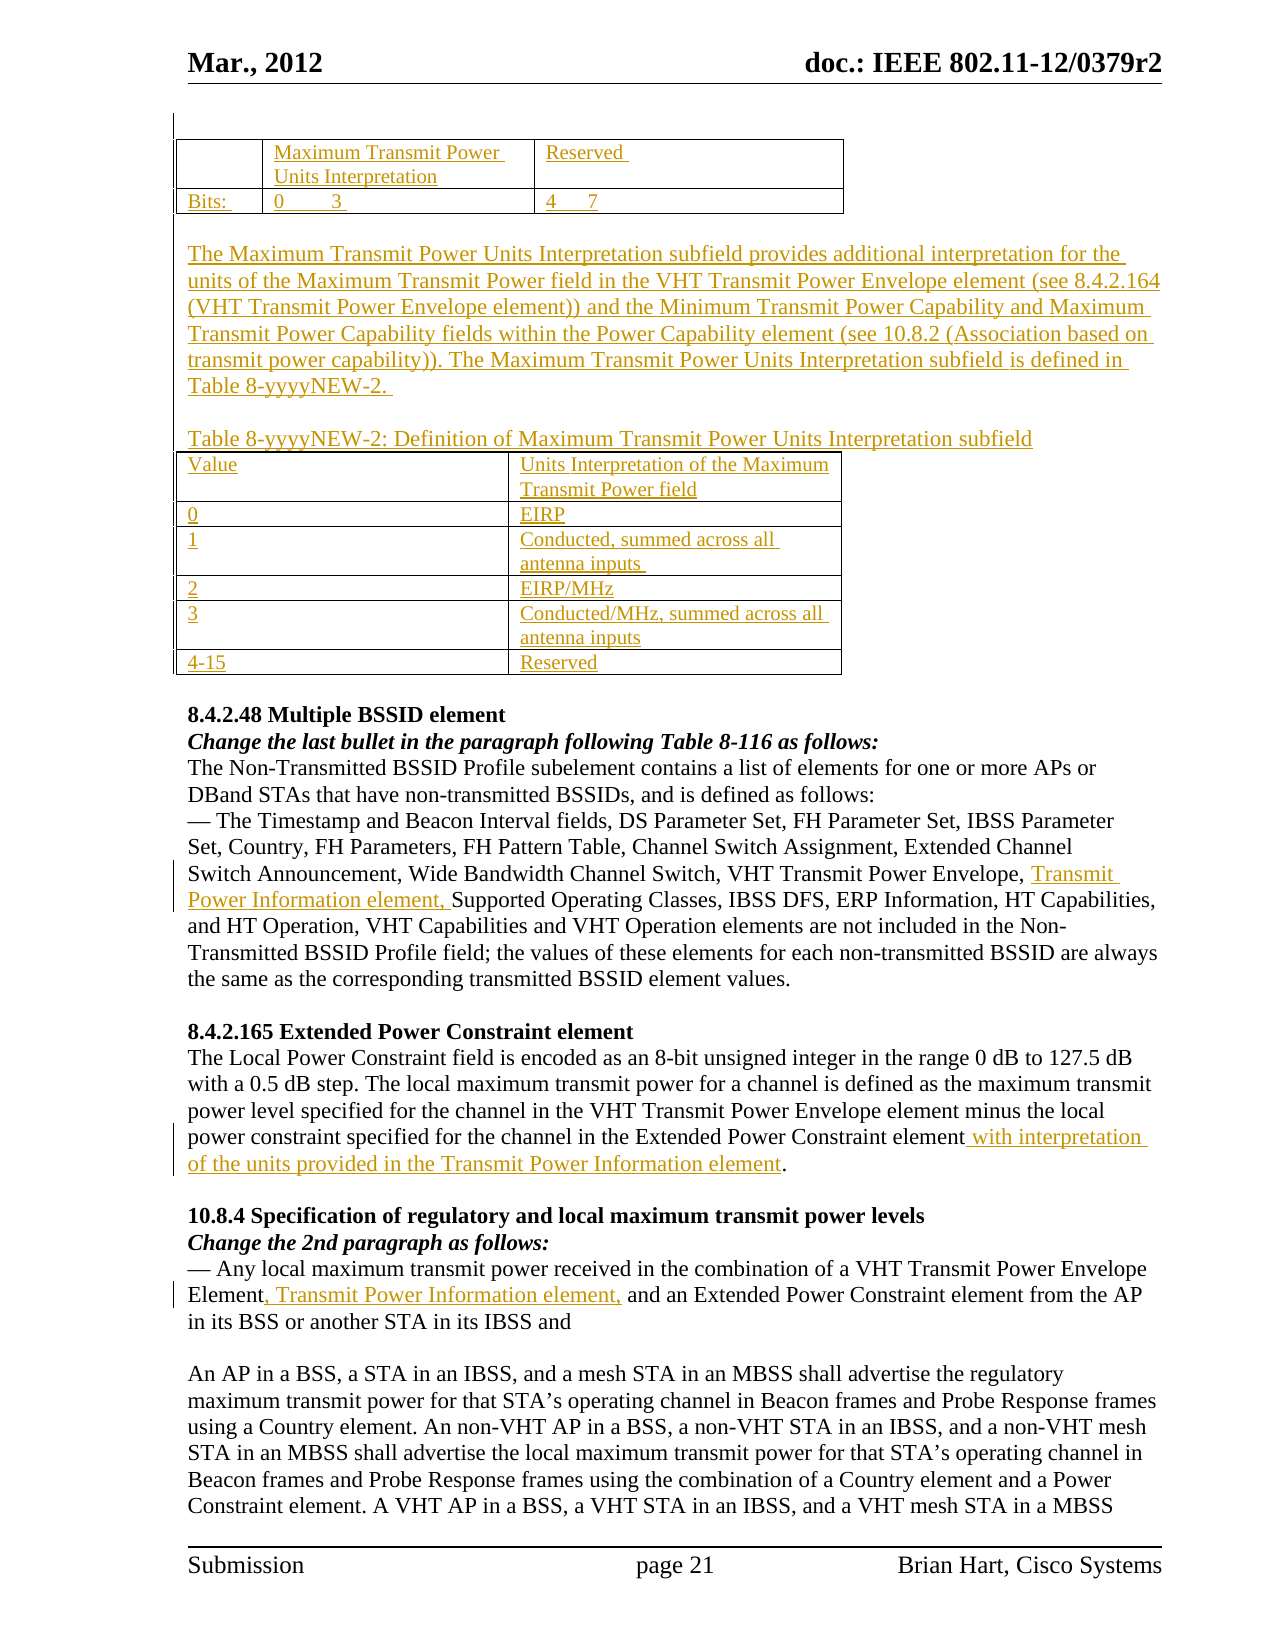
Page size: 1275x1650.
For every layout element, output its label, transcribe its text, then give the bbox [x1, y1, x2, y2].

text 8.4.2.165 Extended Power Constraint element [187, 1018, 1162, 1044]
table_cell [509, 601, 841, 649]
table_cell [177, 527, 508, 575]
table_header [177, 140, 262, 188]
table_cell [177, 576, 508, 600]
text 8.4.2.48 Multiple BSSID element [187, 702, 1162, 728]
text Change the last bullet in the paragraph following Table 8-116 as follows: [187, 728, 1162, 754]
text — Any local maximum transmit power received in the combination of a VHT Transmit Power Envelope [187, 1255, 1162, 1281]
table_cell [535, 189, 843, 213]
table_cell [177, 650, 508, 674]
table_header [177, 453, 508, 501]
text Change the 2nd paragraph as follows: [187, 1229, 1162, 1255]
text 10.8.4 Specification of regulatory and local maximum transmit power levels [187, 1202, 1162, 1229]
table_cell [177, 502, 508, 526]
table_cell [509, 527, 841, 575]
table_header [509, 453, 841, 501]
table_cell [177, 189, 262, 213]
text — The Timestamp and Beacon Interval fields, DS Parameter Set, FH Parameter Set, IBSS Parameter [187, 807, 1162, 833]
table_cell [177, 601, 508, 649]
table_header [535, 140, 843, 188]
table_cell [509, 650, 841, 674]
text The Non-Transmitted BSSID Profile subelement contains a list of elements for one or more APs or DBand STAs that have non-transmitted BSSIDs, and is defined as follows: [187, 754, 1162, 807]
table_cell [509, 502, 841, 526]
table_cell [263, 189, 534, 213]
text The Local Power Constraint field is encoded as an 8-bit unsigned integer in the range 0 dB to 127.5 dB with a 0.5 dB step. The local maximum transmit power for a channel is defined as the maximum transmit power level specified for the channel in the VHT Transmit Power Envelope element minus the local power constraint specified for the channel in the Extended Power Constraint element. [187, 1044, 1162, 1176]
table_header [263, 140, 534, 188]
table_cell [509, 576, 841, 600]
text Element and an Extended Power Constraint element from the AP in its BSS or another STA in its IBSS and [187, 1281, 1162, 1334]
text Set, Country, FH Parameters, FH Pattern Table, Channel Switch Assignment, Extended Channel [187, 833, 1162, 860]
text Switch Announcement, Wide Bandwidth Channel Switch, VHT Transmit Power Envelope, Supported Operating Classes, IBSS DFS, ERP Information, HT Capabilities, and HT Operation, VHT Capabilities and VHT Operation elements are not included in the Non-Transmitted BSSID Profile field; the values of these elements for each non-transmitted BSSID are always the same as the corresponding transmitted BSSID element values. [187, 860, 1162, 991]
